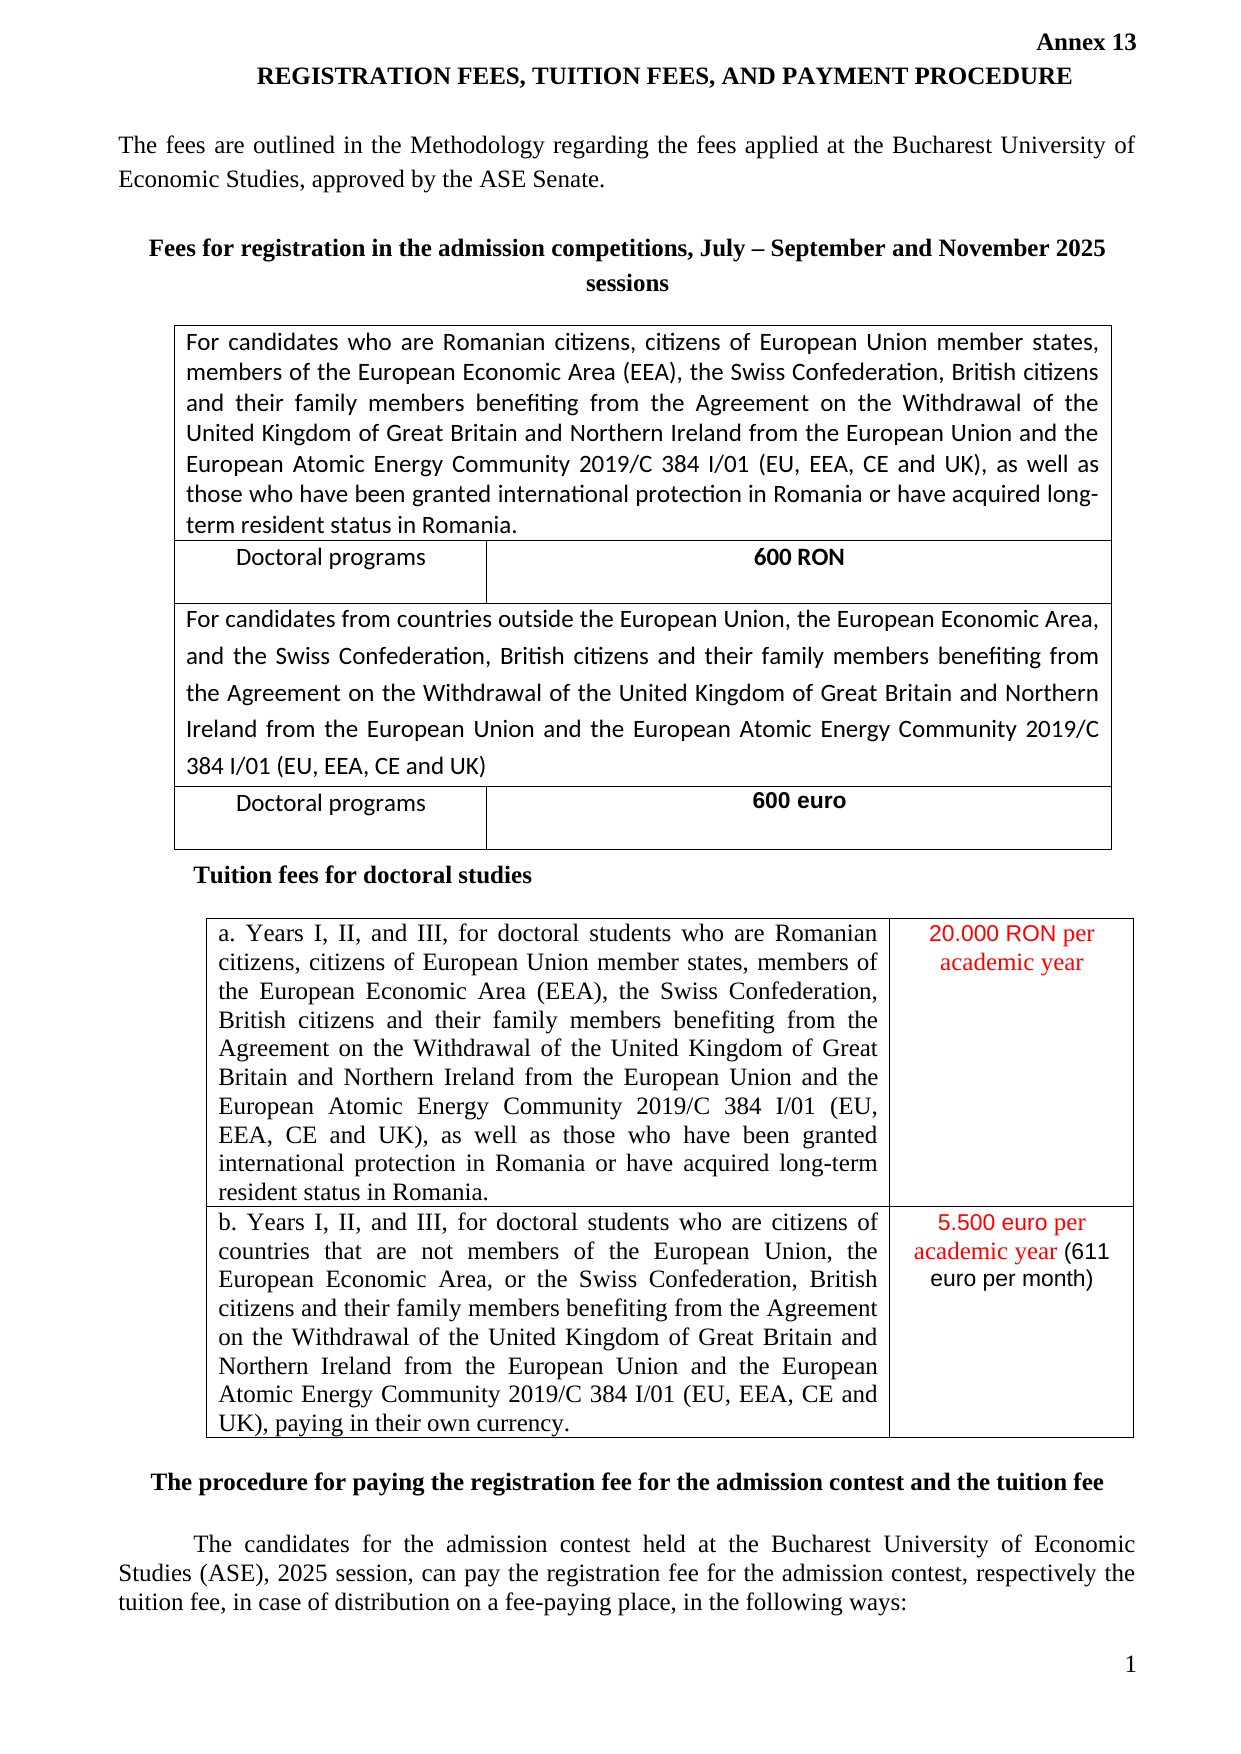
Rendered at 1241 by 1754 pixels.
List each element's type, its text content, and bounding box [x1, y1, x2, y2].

table_cell b. Years I, II, and III, for doctoral students who are citizens of countries that are not members of the European Union, the European Economic Area, or the Swiss Confederation, British citizens and their family members benefiting from the Agreement on the Withdrawal of the United Kingdom of Great Britain and Northern Ireland from the European Union and the European Atomic Energy Community 2019/C 384 I/01 (EU, EEA, CE and UK), paying in their own currency. [207, 1207, 889, 1437]
text The fees are outlined in the Methodology regarding the fees applied at the Bucharest University of Economic Studies, approved by the ASE Senate. [118, 130, 1137, 193]
text The procedure for paying the registration fee for the admission contest and the tuition fee [118, 1467, 1137, 1496]
text Tuition fees for doctoral studies [118, 860, 1137, 889]
table_cell 600 RON [487, 541, 1111, 603]
text REGISTRATION FEES, TUITION FEES, AND PAYMENT PROCEDURE [118, 61, 1137, 90]
table_header a. Years I, II, and III, for doctoral students who are Romanian citizens, citizens of European Union member states, members of the European Economic Area (EEA), the Swiss Confederation, British citizens and their family members benefiting from the Agreement on the Withdrawal of the United Kingdom of Great Britain and Northern Ireland from the European Union and the European Atomic Energy Community 2019/C 384 I/01 (EU, EEA, CE and UK), as well as those who have been granted international protection in Romania or have acquired long-term resident status in Romania. [207, 919, 889, 1206]
text The candidates for the admission contest held at the Bucharest University of Economic Studies (ASE), 2025 session, can pay the registration fee for the admission contest, respectively the tuition fee, in case of distribution on a fee-paying place, in the following ways: [118, 1529, 1137, 1615]
table_cell For candidates from countries outside the European Union, the European Economic Area, and the Swiss Confederation, British citizens and their family members benefiting from the Agreement on the Withdrawal of the United Kingdom of Great Britain and Northern Ireland from the European Union and the European Atomic Energy Community 2019/C 384 I/01 (EU, EEA, CE and UK) [175, 604, 1111, 786]
text Fees for registration in the admission competitions, July – September and November 2025 sessions [118, 233, 1137, 297]
table_cell Doctoral programs [175, 787, 486, 849]
table_cell 600 euro [487, 787, 1111, 849]
table_cell Doctoral programs [175, 541, 486, 603]
table_header For candidates who are Romanian citizens, citizens of European Union member states, members of the European Economic Area (EEA), the Swiss Confederation, British citizens and their family members benefiting from the Agreement on the Withdrawal of the United Kingdom of Great Britain and Northern Ireland from the European Union and the European Atomic Energy Community 2019/C 384 I/01 (EU, EEA, CE and UK), as well as those who have been granted international protection in Romania or have acquired long-term resident status in Romania. [175, 326, 1111, 539]
table_cell 5.500 euro per academic year (611 euro per month) [890, 1207, 1133, 1437]
text Annex 13 [118, 27, 1137, 55]
table_header 20.000 RON per academic year [890, 919, 1133, 1206]
